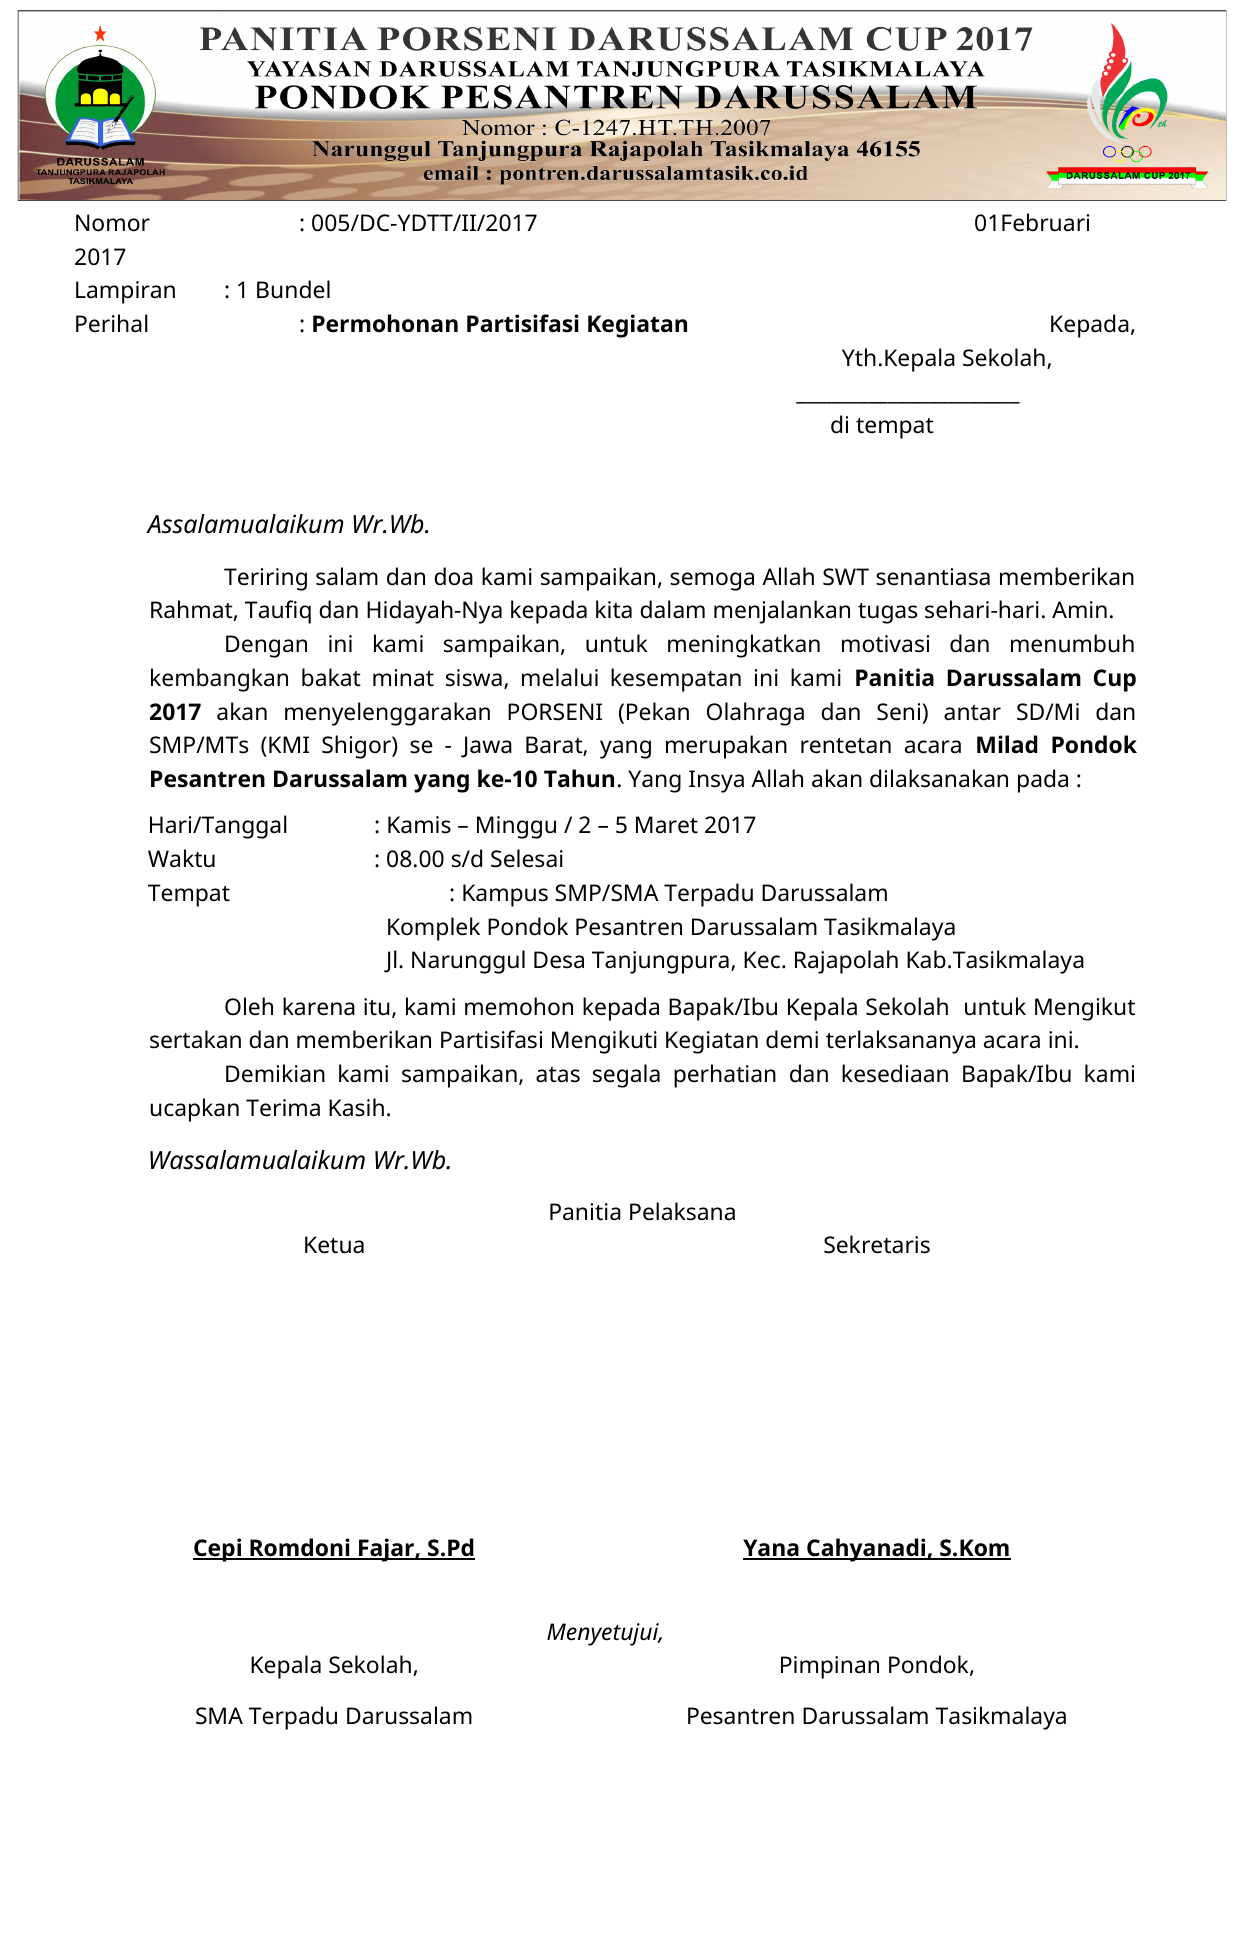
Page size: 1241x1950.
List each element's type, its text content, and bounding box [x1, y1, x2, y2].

text Tempat : Kampus SMP/SMA Terpadu Darussalam [148, 877, 1137, 908]
table_header Kepala Sekolah, SMA Terpadu Darussalam Toni Regal, ME,Sy [63, 1650, 605, 1851]
text Jl. Narunggul Desa Tanjungpura, Kec. Rajapolah Kab.Tasikmalaya [148, 944, 1137, 976]
text Dengan ini kami sampaikan, untuk meningkatkan motivasi dan menumbuh kembangkan bakat minat siswa, melalui kesempatan ini kami Panitia Darussalam Cup 2017 akan menyelenggarakan PORSENI (Pekan Olahraga dan Seni) antar SD/Mi dan SMP/MTs (KMI Shigor) se - Jawa Barat, yang merupakan rentetan acara Milad Pondok Pesantren Darussalam yang ke-10 Tahun. Yang Insya Allah akan dilaksanakan pada : [149, 628, 1137, 794]
table_header Sekretaris Yana Cahyanadi, S.Kom [605, 1230, 1148, 1582]
text Nomor : 005/DC-YDTT/II/2017 01Februari 2017 [74, 207, 1137, 272]
text Panitia Pelaksana [148, 1196, 1137, 1227]
text ______________________ [721, 375, 1137, 407]
text Demikian kami sampaikan, atas segala perhatian dan kesediaan Bapak/Ibu kami ucapkan Terima Kasih. [149, 1058, 1137, 1123]
text Menyetujui, [74, 1616, 1137, 1647]
text di tempat [796, 409, 1137, 440]
text Waktu : 08.00 s/d Selesai [148, 843, 1137, 874]
text Komplek Pondok Pesantren Darussalam Tasikmalaya [374, 911, 1137, 942]
text Hari/Tanggal : Kamis – Minggu / 2 – 5 Maret 2017 [148, 809, 1137, 841]
text Oleh karena itu, kami memohon kepada Bapak/Ibu Kepala Sekolah untuk Mengikut sertakan dan memberikan Partisifasi Mengikuti Kegiatan demi terlaksananya acara ini. [149, 991, 1137, 1056]
table_header Ketua Cepi Romdoni Fajar, S.Pd [63, 1230, 605, 1582]
picture [17, 10, 1227, 201]
text Wassalamualaikum Wr.Wb. [148, 1142, 1137, 1176]
text Perihal : Permohonan Partisifasi Kegiatan Kepada, [74, 308, 1137, 339]
text Yth.Kepala Sekolah, [797, 342, 1137, 373]
table_header Pimpinan Pondok, Pesantren Darussalam Tasikmalaya H. Ahmad Deni Rustandi, M.Ag [605, 1650, 1148, 1851]
text Lampiran : 1 Bundel [74, 274, 1137, 305]
text Teriring salam dan doa kami sampaikan, semoga Allah SWT senantiasa memberikan Rahmat, Taufiq dan Hidayah-Nya kepada kita dalam menjalankan tugas sehari-hari. Amin. [149, 561, 1137, 626]
text Assalamualaikum Wr.Wb. [74, 507, 1137, 541]
